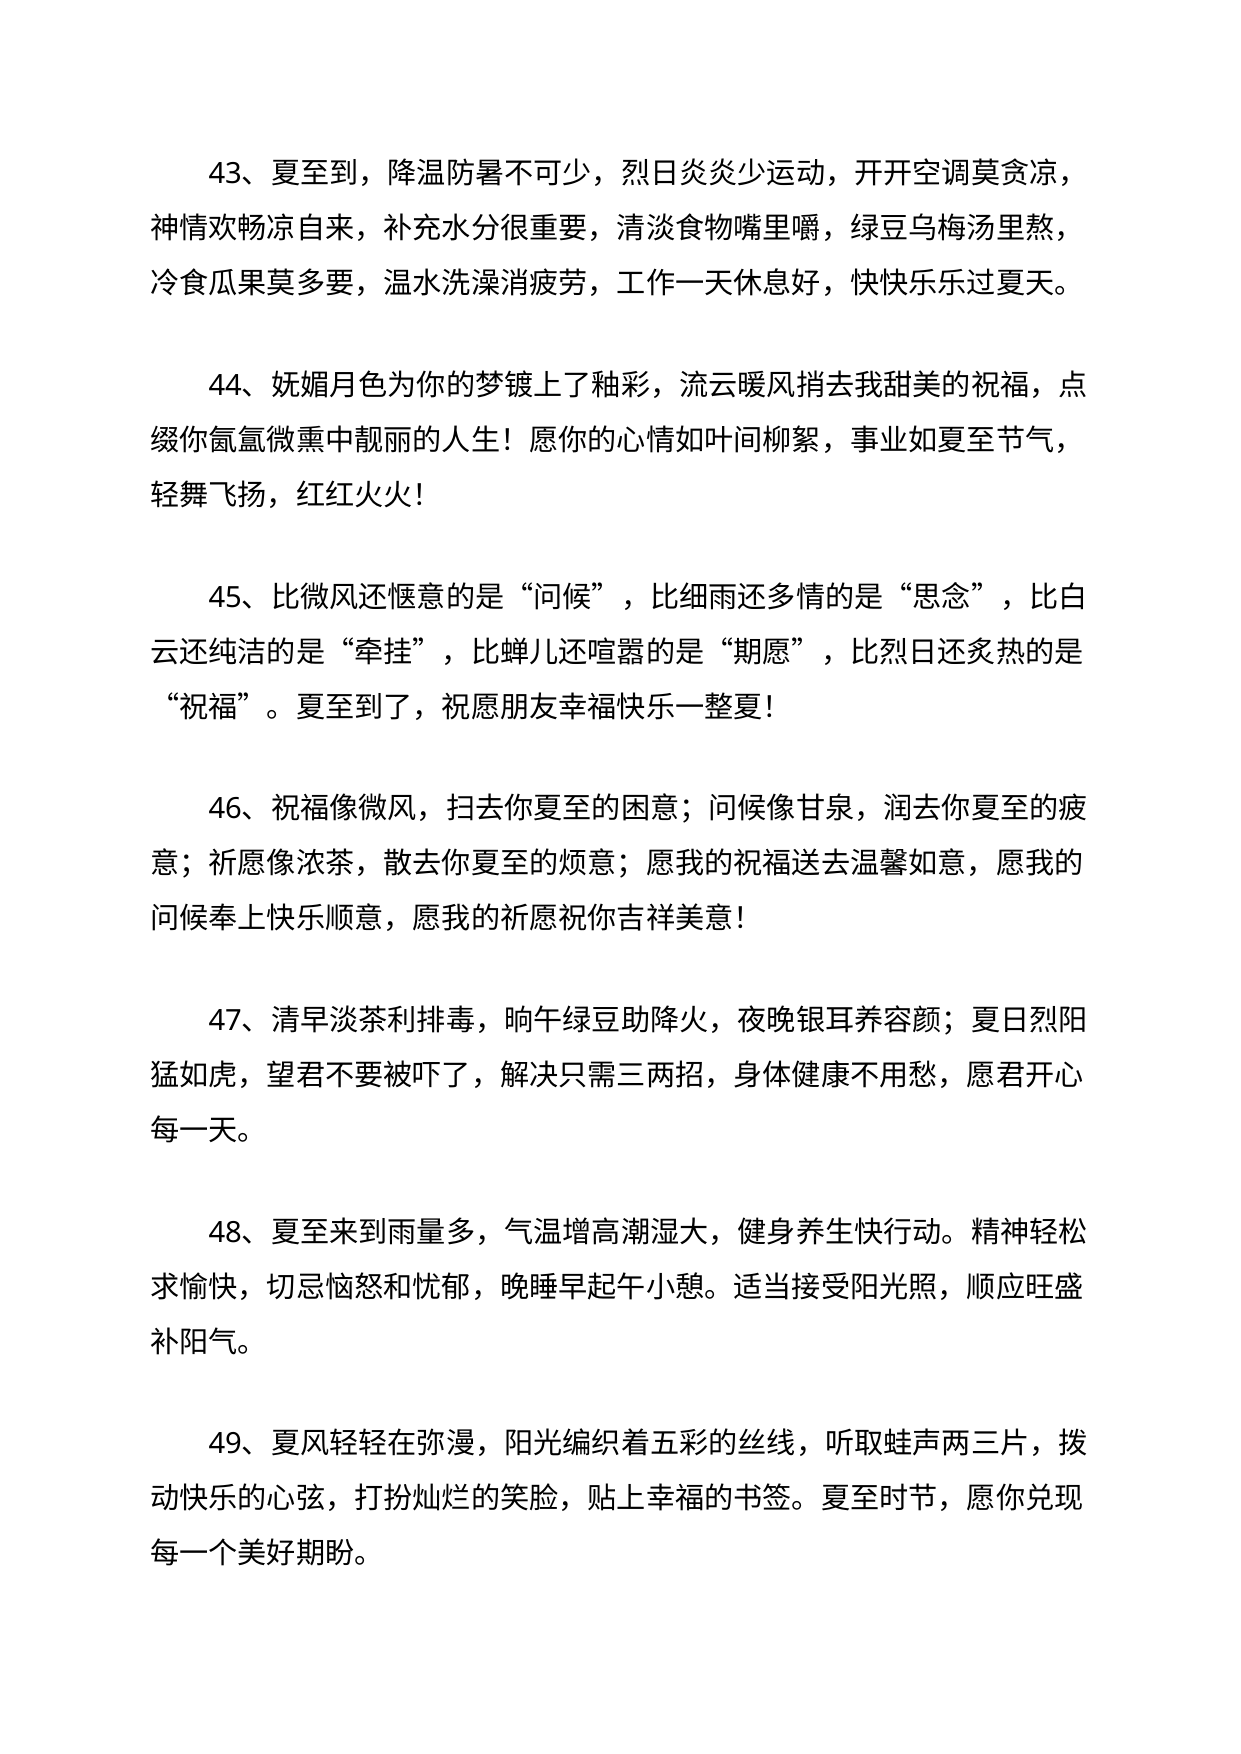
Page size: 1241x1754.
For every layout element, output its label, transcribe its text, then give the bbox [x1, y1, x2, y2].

text 43、夏至到，降温防暑不可少，烈日炎炎少运动，开开空调莫贪凉，神情欢畅凉自来，补充水分很重要，清淡食物嘴里嚼，绿豆乌梅汤里熬，冷食瓜果莫多要，温水洗澡消疲劳，工作一天休息好，快快乐乐过夏天。 [150, 150, 1090, 302]
text 46、祝福像微风，扫去你夏至的困意；问候像甘泉，润去你夏至的疲意；祈愿像浓茶，散去你夏至的烦意；愿我的祝福送去温馨如意，愿我的问候奉上快乐顺意，愿我的祈愿祝你吉祥美意！ [150, 785, 1090, 937]
text 47、清早淡茶利排毒，晌午绿豆助降火，夜晚银耳养容颜；夏日烈阳猛如虎，望君不要被吓了，解决只需三两招，身体健康不用愁，愿君开心每一天。 [150, 997, 1090, 1149]
text 45、比微风还惬意的是“问候”，比细雨还多情的是“思念”，比白云还纯洁的是“牵挂”，比蝉儿还喧嚣的是“期愿”，比烈日还炙热的是“祝福”。夏至到了，祝愿朋友幸福快乐一整夏！ [150, 573, 1090, 726]
text 48、夏至来到雨量多，气温增高潮湿大，健身养生快行动。精神轻松求愉快，切忌恼怒和忧郁，晚睡早起午小憩。适当接受阳光照，顺应旺盛补阳气。 [150, 1208, 1090, 1361]
text 44、妩媚月色为你的梦镀上了釉彩，流云暖风捎去我甜美的祝福，点缀你氤氲微熏中靓丽的人生！愿你的心情如叶间柳絮，事业如夏至节气，轻舞飞扬，红红火火！ [150, 362, 1090, 514]
text 49、夏风轻轻在弥漫，阳光编织着五彩的丝线，听取蛙声两三片，拨动快乐的心弦，打扮灿烂的笑脸，贴上幸福的书签。夏至时节，愿你兑现每一个美好期盼。 [150, 1420, 1090, 1572]
